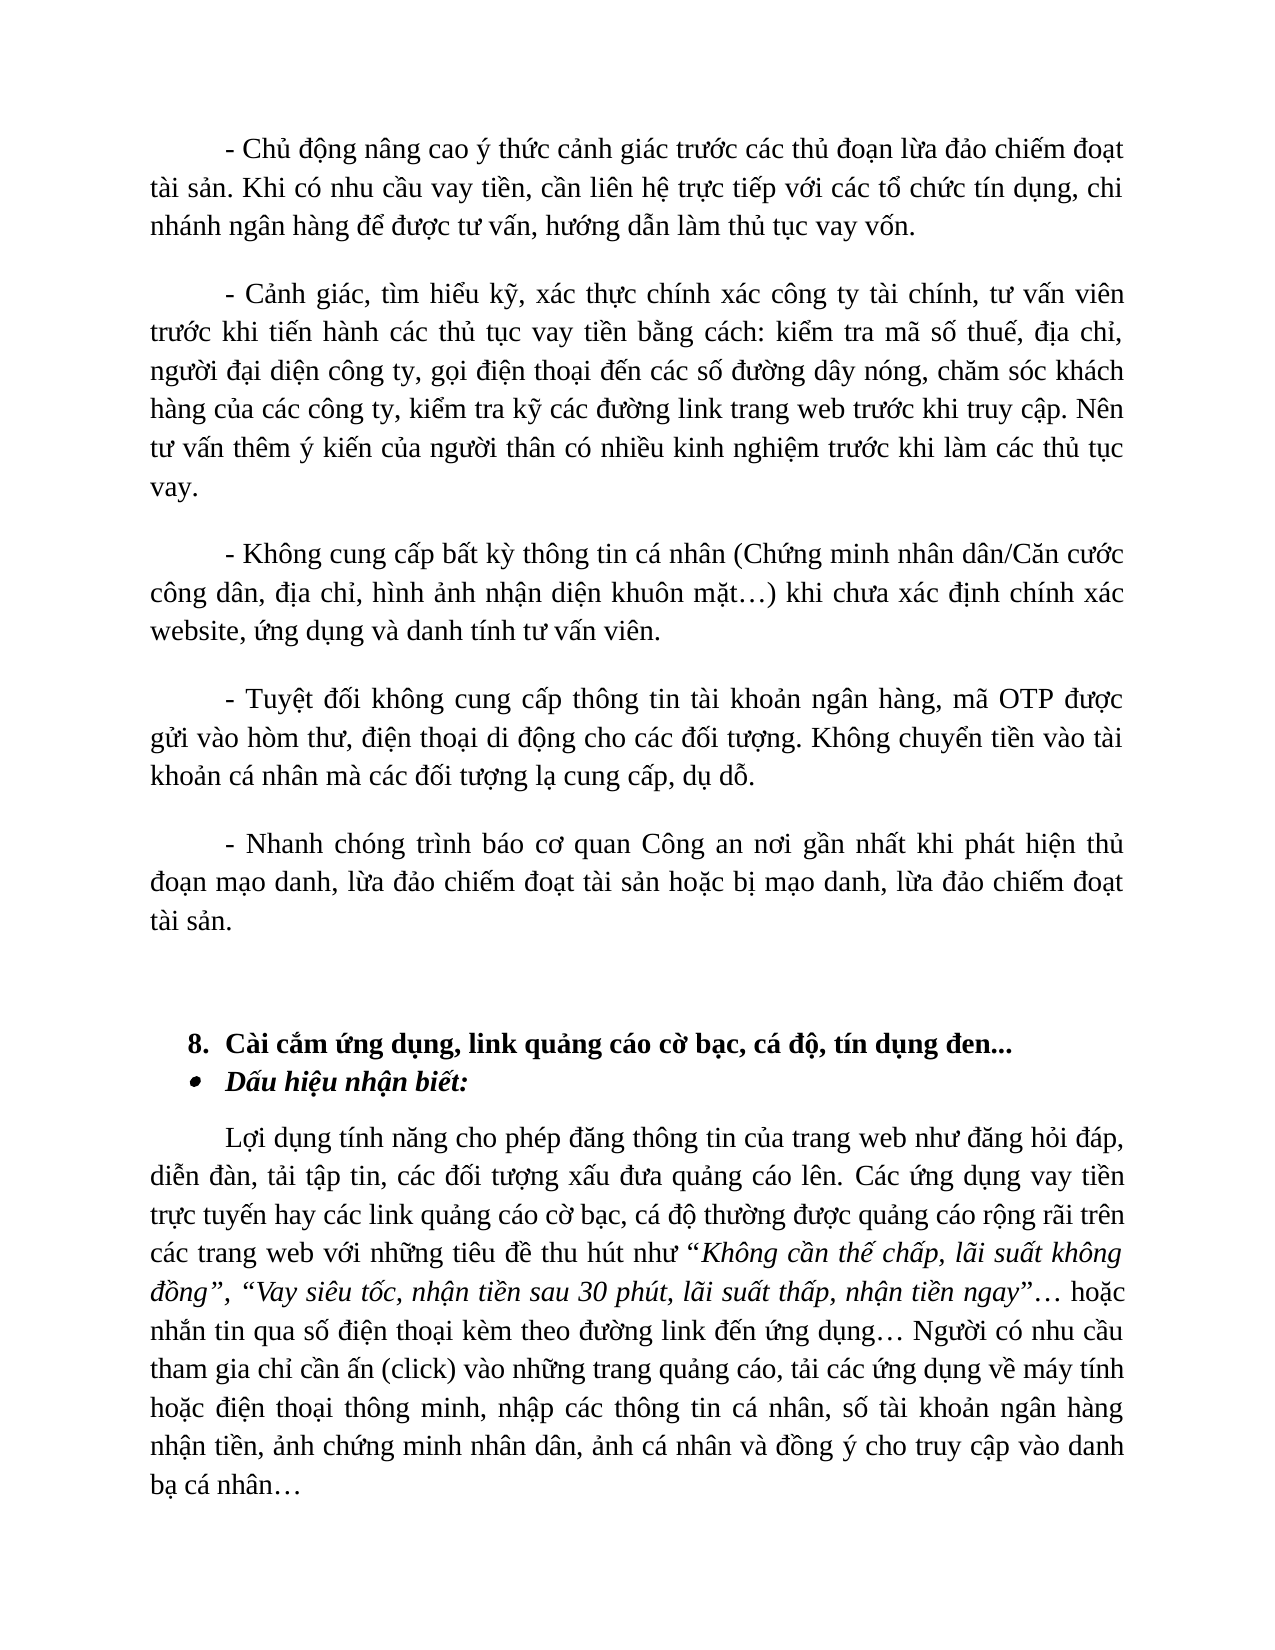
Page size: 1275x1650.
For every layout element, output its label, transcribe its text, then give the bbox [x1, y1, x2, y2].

list Dấu hiệu nhận biết: [187, 1064, 1125, 1098]
text - Nhanh chóng trình báo cơ quan Công an nơi gần nhất khi phát hiện thủ đoạn mạo danh, lừa đảo chiếm đoạt tài sản hoặc bị mạo danh, lừa đảo chiếm đoạt tài sản. [150, 826, 1125, 937]
text - Không cung cấp bất kỳ thông tin cá nhân (Chứng minh nhân dân/Căn cước công dân, địa chỉ, hình ảnh nhận diện khuôn mặt…) khi chưa xác định chính xác website, ứng dụng và danh tính tư vấn viên. [150, 536, 1125, 647]
text - Cảnh giác, tìm hiểu kỹ, xác thực chính xác công ty tài chính, tư vấn viên trước khi tiến hành các thủ tục vay tiền bằng cách: kiểm tra mã số thuế, địa chỉ, người đại diện công ty, gọi điện thoại đến các số đường dây nóng, chăm sóc khách hàng của các công ty, kiểm tra kỹ các đường link trang web trước khi truy cập. Nên tư vấn thêm ý kiến của người thân có nhiều kinh nghiệm trước khi làm các thủ tục vay. [150, 276, 1125, 502]
text - Tuyệt đối không cung cấp thông tin tài khoản ngân hàng, mã OTP được gửi vào hòm thư, điện thoại di động cho các đối tượng. Không chuyển tiền vào tài khoản cá nhân mà các đối tượng lạ cung cấp, dụ dỗ. [150, 681, 1125, 792]
text - Chủ động nâng cao ý thức cảnh giác trước các thủ đoạn lừa đảo chiếm đoạt tài sản. Khi có nhu cầu vay tiền, cần liên hệ trực tiếp với các tổ chức tín dụng, chi nhánh ngân hàng để được tư vấn, hướng dẫn làm thủ tục vay vốn. [150, 131, 1125, 242]
list Cài cắm ứng dụng, link quảng cáo cờ bạc, cá độ, tín dụng đen... [187, 1026, 1125, 1059]
